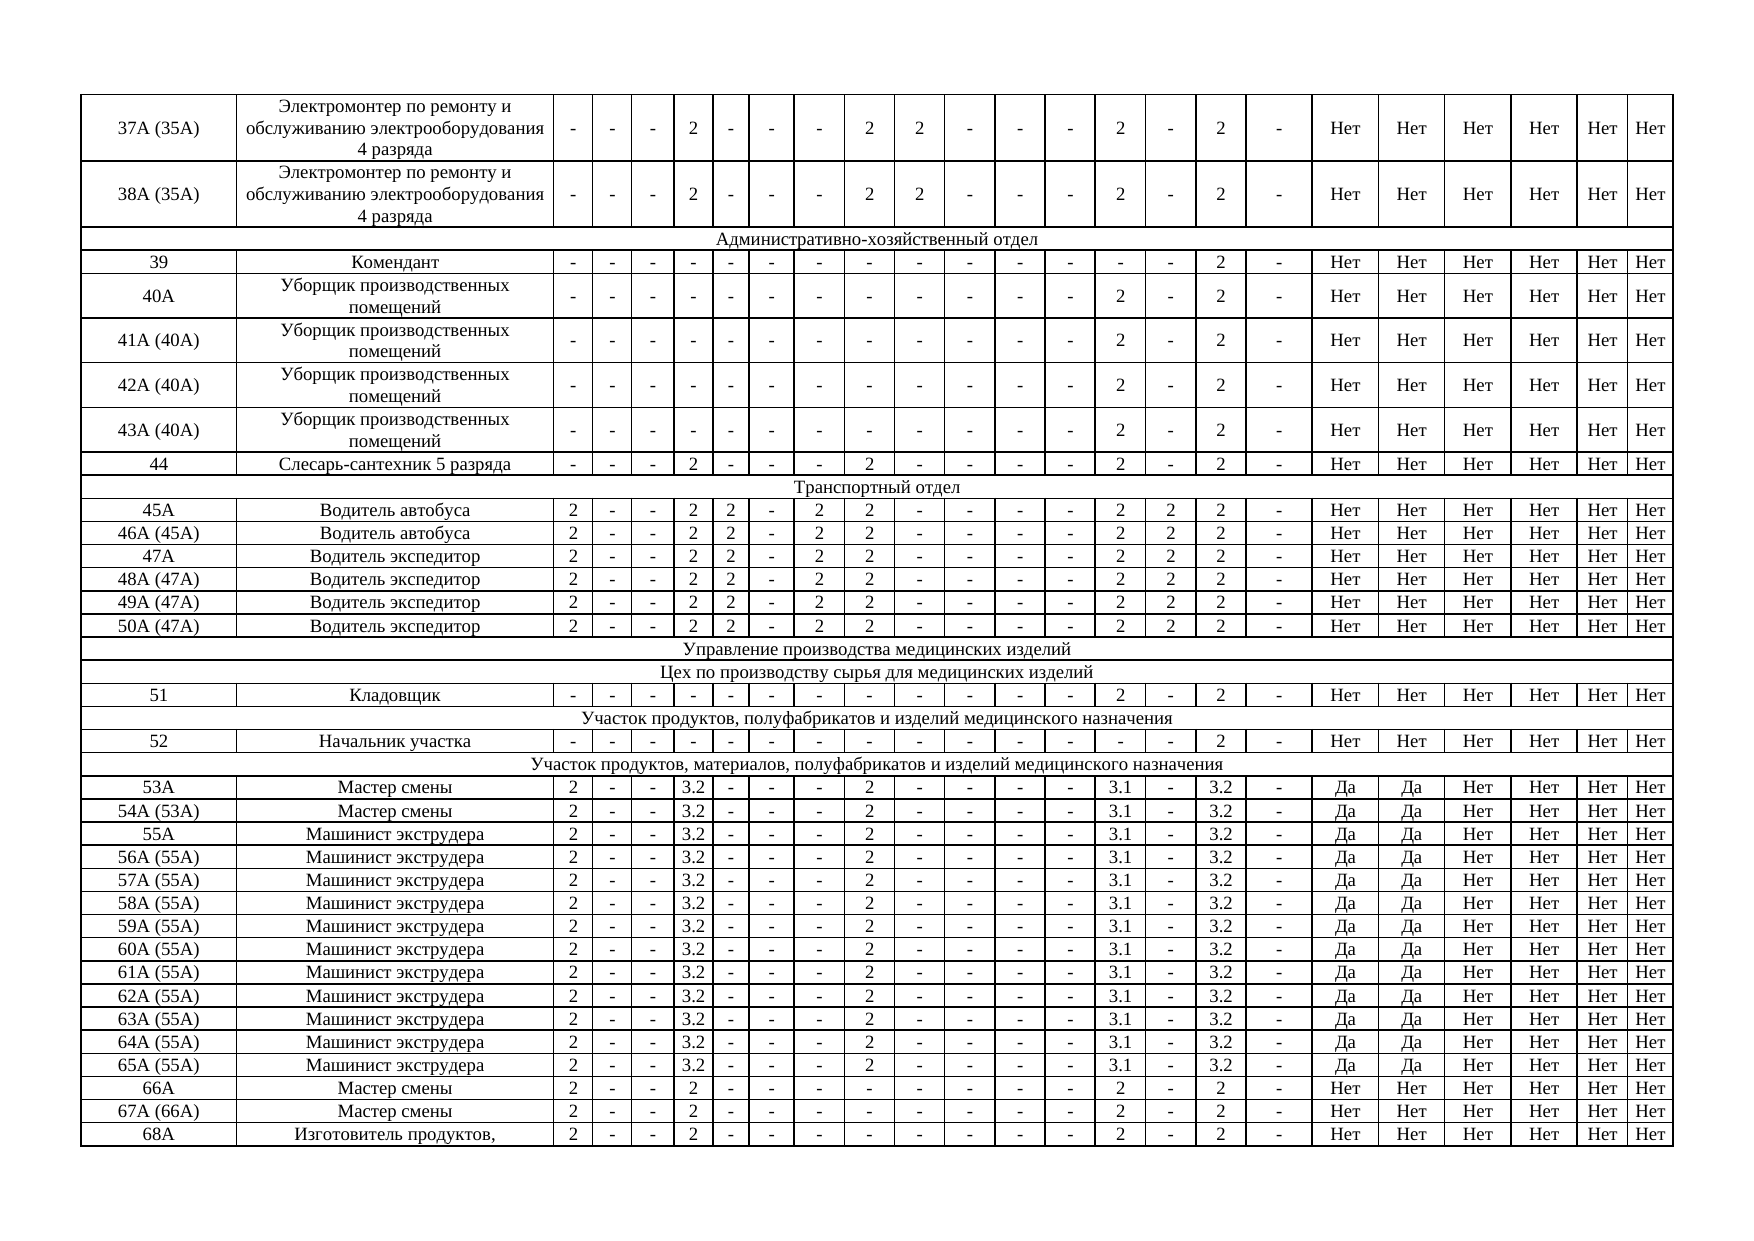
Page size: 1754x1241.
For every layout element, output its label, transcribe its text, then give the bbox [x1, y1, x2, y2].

table_cell Да [1313, 915, 1378, 937]
table_cell - [1247, 1077, 1311, 1099]
table_cell - [845, 251, 894, 272]
table_cell - [632, 568, 673, 590]
table_cell Нет [1313, 592, 1378, 613]
table_cell - [1247, 1123, 1311, 1145]
table_cell Нет [1445, 915, 1510, 937]
table_cell - [996, 1008, 1044, 1029]
table_cell 45А [82, 499, 236, 521]
table_cell Да [1313, 823, 1378, 844]
table_cell Машинист экструдера [237, 1054, 553, 1076]
table_cell 2 [554, 568, 592, 590]
table_cell Нет [1313, 1123, 1378, 1145]
table_cell Нет [1379, 592, 1444, 613]
table_cell 2 [554, 800, 592, 821]
table_cell - [945, 1054, 994, 1076]
table_cell - [593, 251, 631, 272]
table_cell - [750, 319, 793, 362]
table_cell - [895, 1123, 944, 1145]
table_cell Нет [1512, 162, 1576, 226]
table_cell - [1247, 800, 1311, 821]
table_cell - [895, 592, 944, 613]
table_cell 2 [714, 499, 748, 521]
table_cell Нет [1379, 95, 1444, 160]
table_cell 48А (47А) [82, 568, 236, 590]
table_cell 2 [1096, 319, 1145, 362]
table_cell 2 [554, 499, 592, 521]
table_cell - [1046, 408, 1094, 451]
table_cell Нет [1578, 823, 1627, 844]
table_cell 2 [554, 777, 592, 798]
table_cell - [632, 962, 673, 983]
table_cell - [895, 892, 944, 914]
table_cell Управление производства медицинских изделий [82, 638, 1672, 659]
table_cell - [795, 1123, 844, 1145]
table_cell Начальник участка [237, 730, 553, 752]
table_cell Комендант [237, 251, 553, 272]
table_cell Нет [1578, 938, 1627, 960]
table_cell Нет [1628, 1054, 1672, 1076]
table_cell - [1146, 684, 1195, 706]
table_cell - [750, 568, 793, 590]
table_cell Нет [1445, 1031, 1510, 1052]
table_cell Нет [1578, 592, 1627, 613]
table_cell Нет [1512, 522, 1576, 544]
table_cell Нет [1628, 274, 1672, 317]
table_cell 37А (35А) [82, 95, 236, 160]
table_cell Нет [1628, 95, 1672, 160]
table_cell - [593, 730, 631, 752]
table_cell Нет [1628, 1123, 1672, 1145]
table_cell 2 [714, 615, 748, 636]
table_cell Нет [1628, 846, 1672, 867]
table_cell - [714, 95, 748, 160]
table_cell - [1046, 777, 1094, 798]
table_cell Нет [1313, 1077, 1378, 1099]
table_cell - [895, 453, 944, 474]
table_cell - [750, 846, 793, 867]
table_cell - [945, 962, 994, 983]
table_cell 67А (66А) [82, 1100, 236, 1122]
table_cell - [945, 522, 994, 544]
table_cell 2 [1146, 522, 1195, 544]
table_cell Кладовщик [237, 684, 553, 706]
table_cell - [1046, 592, 1094, 613]
table_cell - [845, 684, 894, 706]
table_cell - [795, 985, 844, 1006]
table_cell Нет [1512, 499, 1576, 521]
table_cell Нет [1445, 568, 1510, 590]
table_cell - [554, 408, 592, 451]
table_cell - [1046, 499, 1094, 521]
table_cell - [632, 1054, 673, 1076]
table_cell Нет [1578, 162, 1627, 226]
table_cell Нет [1628, 1077, 1672, 1099]
table_cell - [795, 777, 844, 798]
table_cell - [1146, 985, 1195, 1006]
table_cell Нет [1578, 892, 1627, 914]
table_cell 2 [845, 938, 894, 960]
table_cell - [996, 985, 1044, 1006]
table_cell - [593, 846, 631, 867]
table_cell - [1247, 592, 1311, 613]
table_cell Нет [1379, 568, 1444, 590]
table_cell Нет [1628, 1008, 1672, 1029]
table_cell 3.2 [1197, 846, 1245, 867]
table_cell Нет [1628, 1031, 1672, 1052]
table_cell - [895, 684, 944, 706]
table_cell - [895, 319, 944, 362]
table_cell - [632, 545, 673, 567]
table_cell 68А [82, 1123, 236, 1145]
table_cell - [593, 568, 631, 590]
table_cell Нет [1512, 251, 1576, 272]
table_cell - [996, 684, 1044, 706]
table_cell - [554, 251, 592, 272]
table_cell Нет [1512, 592, 1576, 613]
table_cell - [593, 522, 631, 544]
table_cell - [945, 823, 994, 844]
table_cell Уборщик производственных помещений [237, 363, 553, 406]
table_cell 2 [554, 1100, 592, 1122]
table_cell - [593, 892, 631, 914]
table_cell 2 [554, 892, 592, 914]
table_cell 2 [1096, 499, 1145, 521]
table_cell - [1046, 823, 1094, 844]
table_cell Нет [1379, 545, 1444, 567]
table_cell - [1247, 251, 1311, 272]
table_cell 2 [1197, 251, 1245, 272]
table_cell Да [1379, 1008, 1444, 1029]
table_cell 3.2 [675, 1031, 712, 1052]
table_cell Нет [1512, 1123, 1576, 1145]
table_cell - [1046, 95, 1094, 160]
table_cell 2 [675, 1100, 712, 1122]
table_cell 2 [714, 522, 748, 544]
table_cell Нет [1578, 730, 1627, 752]
table_cell - [996, 846, 1044, 867]
table_cell 2 [1197, 592, 1245, 613]
table_cell Нет [1313, 408, 1378, 451]
table_cell 2 [845, 545, 894, 567]
table_cell - [1247, 915, 1311, 937]
table_cell 2 [1096, 684, 1145, 706]
table_cell Нет [1578, 684, 1627, 706]
table_cell - [945, 915, 994, 937]
table_cell - [750, 522, 793, 544]
table_cell - [1247, 1100, 1311, 1122]
table_cell - [795, 363, 844, 406]
table_cell Цех по производству сырья для медицинских изделий [82, 661, 1672, 682]
table_cell - [750, 363, 793, 406]
table_cell 59А (55А) [82, 915, 236, 937]
table_cell - [1247, 545, 1311, 567]
table_cell 2 [554, 985, 592, 1006]
table_cell 2 [1197, 162, 1245, 226]
table_cell Нет [1628, 800, 1672, 821]
table_cell - [593, 499, 631, 521]
table_cell - [895, 915, 944, 937]
table_cell - [593, 1123, 631, 1145]
table_cell 2 [795, 592, 844, 613]
table_cell - [1046, 1054, 1094, 1076]
table_cell - [632, 684, 673, 706]
table_cell 2 [895, 95, 944, 160]
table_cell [237, 95, 553, 160]
table_cell Нет [1628, 545, 1672, 567]
table_cell Нет [1512, 915, 1576, 937]
table_cell Нет [1313, 684, 1378, 706]
table_cell Нет [1445, 408, 1510, 451]
table_cell Нет [1512, 892, 1576, 914]
table_cell Нет [1445, 545, 1510, 567]
table_cell 2 [1197, 1100, 1245, 1122]
table_cell 2 [1197, 545, 1245, 567]
table_cell 2 [554, 592, 592, 613]
table_cell Нет [1512, 363, 1576, 406]
table_cell 2 [554, 846, 592, 867]
table_cell - [593, 1008, 631, 1029]
table_cell - [1046, 684, 1094, 706]
table_cell - [675, 684, 712, 706]
table_cell - [795, 274, 844, 317]
table_cell - [750, 730, 793, 752]
table_cell - [895, 499, 944, 521]
table_cell - [750, 1123, 793, 1145]
table_cell Да [1313, 985, 1378, 1006]
table_cell 2 [554, 545, 592, 567]
table_cell - [945, 1077, 994, 1099]
table_cell - [632, 251, 673, 272]
table_cell Нет [1379, 684, 1444, 706]
table_cell - [945, 545, 994, 567]
table_cell Нет [1313, 274, 1378, 317]
table_cell - [795, 823, 844, 844]
table_cell - [750, 95, 793, 160]
table_cell Нет [1313, 319, 1378, 362]
table_cell - [996, 162, 1044, 226]
table_cell 3.2 [675, 1008, 712, 1029]
table_cell - [714, 800, 748, 821]
table_cell - [632, 274, 673, 317]
table_cell Нет [1379, 1123, 1444, 1145]
table_cell Да [1379, 823, 1444, 844]
table_cell - [1247, 730, 1311, 752]
table_cell Да [1379, 938, 1444, 960]
table_cell Нет [1512, 777, 1576, 798]
table_cell - [1146, 453, 1195, 474]
table_cell - [895, 1031, 944, 1052]
table_cell - [593, 777, 631, 798]
table_cell - [945, 568, 994, 590]
table_cell 2 [1197, 319, 1245, 362]
table_cell Машинист экструдера [237, 915, 553, 937]
table_cell - [714, 962, 748, 983]
table_cell Водитель экспедитор [237, 615, 553, 636]
table_cell Да [1379, 892, 1444, 914]
table_cell 41А (40А) [82, 319, 236, 362]
table_cell Нет [1628, 869, 1672, 891]
table_cell Мастер смены [237, 800, 553, 821]
table_cell Водитель автобуса [237, 499, 553, 521]
table_cell 2 [1197, 1077, 1245, 1099]
table_cell 2 [675, 568, 712, 590]
table_cell - [714, 1008, 748, 1029]
table_cell - [1046, 522, 1094, 544]
table_cell 54А (53А) [82, 800, 236, 821]
table_cell 53А [82, 777, 236, 798]
table_cell Нет [1578, 777, 1627, 798]
table_cell - [750, 684, 793, 706]
table_cell - [714, 363, 748, 406]
table_cell - [1247, 823, 1311, 844]
table_cell 2 [675, 1077, 712, 1099]
table_cell Нет [1512, 95, 1576, 160]
table_cell - [554, 319, 592, 362]
table_cell Нет [1445, 363, 1510, 406]
table_cell Нет [1512, 962, 1576, 983]
table_cell - [1247, 162, 1311, 226]
table_cell Нет [1578, 846, 1627, 867]
table_cell - [945, 892, 994, 914]
table_cell 3.2 [1197, 915, 1245, 937]
table_cell - [554, 730, 592, 752]
table_cell Нет [1445, 162, 1510, 226]
table_cell 47А [82, 545, 236, 567]
table_cell - [895, 846, 944, 867]
table_cell Нет [1578, 522, 1627, 544]
table_cell - [750, 1100, 793, 1122]
table_cell - [1146, 962, 1195, 983]
table_cell - [895, 985, 944, 1006]
table_cell - [714, 684, 748, 706]
table_cell - [1247, 499, 1311, 521]
table_cell - [1046, 319, 1094, 362]
table_cell - [1146, 892, 1195, 914]
table_cell - [795, 730, 844, 752]
table_cell Машинист экструдера [237, 823, 553, 844]
table_cell - [632, 408, 673, 451]
table_cell - [1046, 251, 1094, 272]
table_cell Нет [1628, 319, 1672, 362]
table_cell - [1247, 615, 1311, 636]
table_cell 2 [1197, 730, 1245, 752]
table_cell 2 [845, 95, 894, 160]
table_cell - [593, 95, 631, 160]
table_cell - [1146, 408, 1195, 451]
table_cell - [895, 363, 944, 406]
table_cell - [714, 823, 748, 844]
table_cell Нет [1445, 522, 1510, 544]
table_cell - [1146, 823, 1195, 844]
table_cell - [632, 1077, 673, 1099]
table_cell Нет [1313, 730, 1378, 752]
table_cell - [795, 962, 844, 983]
table_cell 2 [714, 592, 748, 613]
table_cell - [795, 408, 844, 451]
table_cell 55А [82, 823, 236, 844]
table_cell - [593, 274, 631, 317]
table_cell - [945, 162, 994, 226]
table_cell 46А (45А) [82, 522, 236, 544]
table_cell - [593, 453, 631, 474]
table_cell 2 [554, 1031, 592, 1052]
table_cell Нет [1313, 95, 1378, 160]
table_cell - [895, 274, 944, 317]
table_cell - [750, 1077, 793, 1099]
table_cell - [895, 408, 944, 451]
table_cell 38А (35А) [82, 162, 236, 226]
table_cell 52 [82, 730, 236, 752]
table_cell 2 [795, 545, 844, 567]
table_cell 3.1 [1096, 892, 1145, 914]
table_cell 61А (55А) [82, 962, 236, 983]
table_cell - [632, 1008, 673, 1029]
table_cell - [714, 869, 748, 891]
table_cell 2 [845, 522, 894, 544]
table_cell Нет [1445, 800, 1510, 821]
table_cell - [895, 522, 944, 544]
table_cell - [675, 730, 712, 752]
table_cell - [996, 869, 1044, 891]
table_cell Нет [1379, 730, 1444, 752]
table_cell - [593, 1054, 631, 1076]
table_cell - [1247, 1008, 1311, 1029]
table_cell Нет [1379, 319, 1444, 362]
table_cell 57А (55А) [82, 869, 236, 891]
table_cell Нет [1578, 453, 1627, 474]
table_cell 3.2 [1197, 1054, 1245, 1076]
table_cell - [895, 938, 944, 960]
table_cell - [593, 592, 631, 613]
table_cell - [593, 545, 631, 567]
table_cell - [895, 800, 944, 821]
table_cell - [593, 684, 631, 706]
table_cell 3.2 [675, 800, 712, 821]
table_cell - [593, 319, 631, 362]
table_cell - [750, 985, 793, 1006]
table_cell Нет [1578, 568, 1627, 590]
table_cell 2 [1197, 1123, 1245, 1145]
table_cell - [1146, 363, 1195, 406]
table_cell 3.2 [1197, 938, 1245, 960]
table_cell - [945, 95, 994, 160]
table_cell - [845, 730, 894, 752]
table_cell - [632, 1123, 673, 1145]
table_cell Нет [1379, 522, 1444, 544]
table_cell - [945, 800, 994, 821]
table_cell Да [1313, 1031, 1378, 1052]
table_cell - [996, 251, 1044, 272]
table_cell Нет [1578, 869, 1627, 891]
table_cell Нет [1578, 1123, 1627, 1145]
table_cell Нет [1379, 453, 1444, 474]
table_cell Нет [1379, 363, 1444, 406]
table_cell Нет [1512, 568, 1576, 590]
table_cell 2 [845, 915, 894, 937]
table_cell - [632, 499, 673, 521]
table_cell Нет [1445, 938, 1510, 960]
table_cell - [945, 319, 994, 362]
table_cell - [1146, 777, 1195, 798]
table_cell - [945, 846, 994, 867]
table_cell Нет [1628, 915, 1672, 937]
table_cell - [554, 95, 592, 160]
table_cell Слесарь-сантехник 5 разряда [237, 453, 553, 474]
table_cell Водитель экспедитор [237, 545, 553, 567]
table_cell Машинист экструдера [237, 1031, 553, 1052]
table_cell Да [1313, 869, 1378, 891]
table_cell - [750, 777, 793, 798]
table_cell Нет [1445, 1100, 1510, 1122]
table_cell - [795, 319, 844, 362]
table_cell - [945, 985, 994, 1006]
table_cell - [895, 1100, 944, 1122]
table_cell - [795, 800, 844, 821]
table_cell 56А (55А) [82, 846, 236, 867]
table_cell - [593, 363, 631, 406]
table_cell - [996, 823, 1044, 844]
table_cell 3.1 [1096, 985, 1145, 1006]
table_cell 3.2 [675, 985, 712, 1006]
table_cell 3.2 [1197, 1008, 1245, 1029]
table_cell - [945, 869, 994, 891]
table_cell Нет [1445, 962, 1510, 983]
table_cell - [714, 985, 748, 1006]
table_cell - [750, 408, 793, 451]
table_cell Нет [1512, 545, 1576, 567]
table_cell - [945, 363, 994, 406]
table_cell - [593, 1100, 631, 1122]
table_cell - [1146, 1100, 1195, 1122]
table_cell Нет [1512, 615, 1576, 636]
table_cell - [795, 915, 844, 937]
table_cell 3.2 [675, 823, 712, 844]
table_cell 2 [845, 568, 894, 590]
table_cell Нет [1512, 1077, 1576, 1099]
table_cell - [845, 1077, 894, 1099]
table_cell - [1046, 363, 1094, 406]
table_cell Да [1379, 962, 1444, 983]
table_cell Нет [1445, 1077, 1510, 1099]
table_cell Нет [1512, 985, 1576, 1006]
table_cell 2 [1096, 1100, 1145, 1122]
table_cell - [945, 499, 994, 521]
table_cell Нет [1379, 1077, 1444, 1099]
table_cell 3.1 [1096, 1008, 1145, 1029]
table_cell - [1046, 892, 1094, 914]
table_cell - [675, 408, 712, 451]
table_cell 3.1 [1096, 846, 1145, 867]
table_cell - [714, 453, 748, 474]
table_cell - [750, 869, 793, 891]
table_cell - [750, 938, 793, 960]
table_cell 3.2 [675, 846, 712, 867]
table_cell 2 [1146, 568, 1195, 590]
table_cell - [675, 274, 712, 317]
table_cell 2 [1096, 545, 1145, 567]
table_cell - [554, 162, 592, 226]
table_cell - [714, 1123, 748, 1145]
table_cell Нет [1628, 251, 1672, 272]
table_cell Нет [1379, 408, 1444, 451]
table_cell 3.2 [675, 962, 712, 983]
table_cell 2 [1197, 568, 1245, 590]
table_cell - [795, 251, 844, 272]
table_cell - [996, 408, 1044, 451]
table_cell Нет [1628, 522, 1672, 544]
table_cell Нет [1445, 615, 1510, 636]
table_cell Нет [1628, 453, 1672, 474]
table_cell - [1046, 938, 1094, 960]
table_cell - [714, 319, 748, 362]
table_cell - [1146, 1123, 1195, 1145]
table_cell - [1247, 1031, 1311, 1052]
table_cell - [1046, 453, 1094, 474]
table_cell - [750, 162, 793, 226]
table_cell - [632, 846, 673, 867]
table_cell - [1146, 1008, 1195, 1029]
table_cell - [593, 615, 631, 636]
table_cell 3.2 [1197, 777, 1245, 798]
table_cell - [996, 568, 1044, 590]
table_cell - [632, 777, 673, 798]
table_cell - [895, 1008, 944, 1029]
table_cell - [1046, 846, 1094, 867]
table_cell 65А (55А) [82, 1054, 236, 1076]
table_cell - [996, 95, 1044, 160]
table_cell Нет [1628, 985, 1672, 1006]
table_cell 2 [845, 615, 894, 636]
table_cell 2 [845, 1031, 894, 1052]
table_cell - [996, 800, 1044, 821]
table_cell Нет [1578, 1054, 1627, 1076]
table_cell - [1247, 985, 1311, 1006]
table_cell - [714, 162, 748, 226]
table_cell - [554, 684, 592, 706]
table_cell Нет [1512, 453, 1576, 474]
table_cell 63А (55А) [82, 1008, 236, 1029]
table_cell - [996, 453, 1044, 474]
table_cell - [996, 274, 1044, 317]
table_cell 2 [895, 162, 944, 226]
table_cell 60А (55А) [82, 938, 236, 960]
table_cell - [996, 363, 1044, 406]
table_cell - [996, 499, 1044, 521]
table_cell 2 [1197, 684, 1245, 706]
table_cell 3.2 [1197, 892, 1245, 914]
table_cell - [750, 592, 793, 613]
table_cell Водитель экспедитор [237, 592, 553, 613]
table_cell Нет [1578, 408, 1627, 451]
table_cell Нет [1628, 363, 1672, 406]
table_cell - [632, 319, 673, 362]
table_cell 2 [1096, 1077, 1145, 1099]
table_cell - [1247, 846, 1311, 867]
table_cell 2 [1096, 95, 1145, 160]
table_cell - [1247, 568, 1311, 590]
table_cell Нет [1313, 251, 1378, 272]
table_cell Машинист экструдера [237, 962, 553, 983]
table_cell - [945, 1100, 994, 1122]
table_cell 3.2 [675, 869, 712, 891]
table_cell Нет [1313, 568, 1378, 590]
table_cell - [1146, 251, 1195, 272]
table_cell 2 [675, 453, 712, 474]
table_cell 2 [845, 962, 894, 983]
table_cell - [632, 453, 673, 474]
table_cell - [1247, 684, 1311, 706]
table_cell - [945, 592, 994, 613]
table_cell - [750, 962, 793, 983]
table_cell - [795, 846, 844, 867]
table_cell - [750, 800, 793, 821]
table_cell Нет [1313, 522, 1378, 544]
table_cell - [593, 800, 631, 821]
table_cell - [1146, 274, 1195, 317]
table_cell - [795, 869, 844, 891]
table_cell Нет [1445, 869, 1510, 891]
table_cell 3.1 [1096, 915, 1145, 937]
table_cell - [1247, 274, 1311, 317]
table_cell Административно-хозяйственный отдел [82, 228, 1672, 249]
table_cell Нет [1628, 568, 1672, 590]
table_cell Машинист экструдера [237, 846, 553, 867]
table_cell Нет [1578, 1077, 1627, 1099]
table_cell 2 [675, 615, 712, 636]
table_cell Нет [1313, 499, 1378, 521]
table_cell - [895, 251, 944, 272]
table_cell - [996, 915, 1044, 937]
table_cell - [996, 938, 1044, 960]
table_cell 3.1 [1096, 1054, 1145, 1076]
table_cell 2 [845, 869, 894, 891]
table_cell - [895, 962, 944, 983]
table_cell - [1146, 1054, 1195, 1076]
table_cell Нет [1445, 499, 1510, 521]
table_cell Нет [1578, 985, 1627, 1006]
table_cell 2 [1096, 162, 1145, 226]
table_cell Нет [1445, 846, 1510, 867]
table_cell 2 [554, 1123, 592, 1145]
table_cell - [795, 892, 844, 914]
table_cell 49А (47А) [82, 592, 236, 613]
table_cell - [593, 985, 631, 1006]
table_cell Нет [1578, 1100, 1627, 1122]
table_cell - [675, 319, 712, 362]
table_cell - [895, 869, 944, 891]
table_cell Нет [1313, 1100, 1378, 1122]
table_cell 3.2 [1197, 823, 1245, 844]
table_cell Да [1379, 915, 1444, 937]
table_cell Нет [1578, 915, 1627, 937]
table_cell - [795, 453, 844, 474]
table_cell 3.1 [1096, 1031, 1145, 1052]
table_cell Нет [1512, 846, 1576, 867]
table_cell Участок продуктов, полуфабрикатов и изделий медицинского назначения [82, 707, 1672, 729]
table_cell Да [1313, 777, 1378, 798]
table_cell - [632, 1100, 673, 1122]
table_cell - [996, 545, 1044, 567]
table_cell Да [1379, 800, 1444, 821]
table_cell - [996, 1100, 1044, 1122]
table_cell 51 [82, 684, 236, 706]
table_cell - [845, 319, 894, 362]
table_cell Транспортный отдел [82, 476, 1672, 497]
table_cell Нет [1578, 499, 1627, 521]
table_cell Нет [1628, 730, 1672, 752]
table_cell - [945, 1031, 994, 1052]
table_cell 3.2 [1197, 1031, 1245, 1052]
table_cell - [632, 823, 673, 844]
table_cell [237, 1123, 553, 1145]
table_cell 2 [1197, 95, 1245, 160]
table_cell Мастер смены [237, 777, 553, 798]
table_cell - [750, 615, 793, 636]
table_cell - [714, 938, 748, 960]
table_cell - [996, 962, 1044, 983]
table_cell Да [1379, 777, 1444, 798]
table_cell - [714, 408, 748, 451]
table_cell - [714, 846, 748, 867]
table_cell Мастер смены [237, 1100, 553, 1122]
table_cell Нет [1512, 319, 1576, 362]
table_cell - [593, 408, 631, 451]
table_cell - [845, 1123, 894, 1145]
table_cell - [593, 162, 631, 226]
table_cell 2 [845, 1054, 894, 1076]
table_cell - [714, 915, 748, 937]
table_cell - [593, 869, 631, 891]
table_cell 2 [1096, 408, 1145, 451]
table_cell - [996, 1123, 1044, 1145]
table_cell - [996, 730, 1044, 752]
table_cell Нет [1578, 319, 1627, 362]
table_cell Нет [1512, 1100, 1576, 1122]
table_cell - [895, 568, 944, 590]
table_cell - [1146, 95, 1195, 160]
table_cell 2 [1146, 499, 1195, 521]
table_cell Нет [1379, 162, 1444, 226]
table_cell - [996, 892, 1044, 914]
table_cell Нет [1445, 730, 1510, 752]
table_cell 2 [845, 985, 894, 1006]
table_cell Нет [1445, 592, 1510, 613]
table_cell Машинист экструдера [237, 892, 553, 914]
table_cell - [1146, 319, 1195, 362]
table_cell - [632, 985, 673, 1006]
table_cell 2 [1197, 522, 1245, 544]
table_cell Да [1379, 846, 1444, 867]
table_cell Да [1379, 869, 1444, 891]
table_cell - [795, 938, 844, 960]
table_cell - [795, 1031, 844, 1052]
table_cell 2 [675, 545, 712, 567]
table_cell 2 [845, 453, 894, 474]
table_cell - [1146, 800, 1195, 821]
table_cell Нет [1628, 162, 1672, 226]
table_cell - [795, 95, 844, 160]
table_cell Нет [1628, 823, 1672, 844]
table_cell Да [1379, 1031, 1444, 1052]
table_cell - [750, 251, 793, 272]
table_cell Нет [1628, 499, 1672, 521]
table_cell Да [1313, 1008, 1378, 1029]
table_cell Машинист экструдера [237, 869, 553, 891]
table_cell - [895, 1077, 944, 1099]
table_cell 2 [845, 846, 894, 867]
table_cell 2 [845, 823, 894, 844]
table_cell Нет [1578, 251, 1627, 272]
table_cell Нет [1379, 499, 1444, 521]
table_cell - [714, 1031, 748, 1052]
table_cell 2 [554, 915, 592, 937]
table_cell - [1046, 1077, 1094, 1099]
table_cell 2 [675, 162, 712, 226]
table_cell Нет [1578, 274, 1627, 317]
table_cell 2 [1197, 453, 1245, 474]
table_cell - [632, 730, 673, 752]
table_cell - [750, 915, 793, 937]
table_cell Нет [1578, 95, 1627, 160]
table_cell Нет [1628, 684, 1672, 706]
table_cell - [750, 1054, 793, 1076]
table_cell 2 [1197, 408, 1245, 451]
table_cell - [593, 823, 631, 844]
table_cell Нет [1445, 453, 1510, 474]
table_cell 2 [1096, 522, 1145, 544]
table_cell - [996, 319, 1044, 362]
table_cell 2 [675, 499, 712, 521]
table_cell - [945, 453, 994, 474]
table_cell 2 [1096, 615, 1145, 636]
table_cell - [554, 453, 592, 474]
table_cell - [795, 1054, 844, 1076]
table_cell - [1146, 730, 1195, 752]
table_cell - [945, 684, 994, 706]
table_cell 44 [82, 453, 236, 474]
table_cell - [1046, 615, 1094, 636]
table_cell - [895, 1054, 944, 1076]
table_cell Нет [1628, 777, 1672, 798]
table_cell - [714, 892, 748, 914]
table_cell 3.2 [675, 777, 712, 798]
table_cell - [1046, 915, 1094, 937]
table_cell Нет [1379, 615, 1444, 636]
table_cell - [750, 1031, 793, 1052]
table_cell - [1046, 869, 1094, 891]
table_cell - [714, 274, 748, 317]
table_cell - [845, 363, 894, 406]
table_cell Нет [1512, 274, 1576, 317]
table_cell - [895, 545, 944, 567]
table_cell Нет [1512, 800, 1576, 821]
table_cell - [795, 1077, 844, 1099]
table_cell - [945, 730, 994, 752]
table_cell 2 [714, 568, 748, 590]
table_cell - [1046, 800, 1094, 821]
table_cell - [996, 1031, 1044, 1052]
table_cell 3.2 [1197, 962, 1245, 983]
table_cell Уборщик производственных помещений [237, 274, 553, 317]
table_cell 43А (40А) [82, 408, 236, 451]
table_cell - [750, 545, 793, 567]
table_cell Нет [1628, 938, 1672, 960]
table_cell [237, 162, 553, 226]
table_cell - [632, 892, 673, 914]
table_cell Нет [1445, 823, 1510, 844]
table_cell - [795, 1008, 844, 1029]
table_cell - [1046, 1031, 1094, 1052]
table_cell - [1247, 869, 1311, 891]
table_cell 2 [554, 869, 592, 891]
table_cell - [750, 274, 793, 317]
table_cell Нет [1578, 1031, 1627, 1052]
table_cell Да [1313, 1054, 1378, 1076]
table_cell Машинист экструдера [237, 1008, 553, 1029]
table_cell Нет [1578, 615, 1627, 636]
table_cell Нет [1445, 274, 1510, 317]
table_cell - [632, 800, 673, 821]
table_cell 2 [1146, 545, 1195, 567]
table_cell - [945, 408, 994, 451]
table_cell - [750, 453, 793, 474]
table_cell - [895, 730, 944, 752]
table_cell - [1247, 938, 1311, 960]
table_cell Нет [1379, 251, 1444, 272]
table_cell 2 [675, 1123, 712, 1145]
table_cell Нет [1313, 453, 1378, 474]
table_cell Да [1313, 846, 1378, 867]
table_cell - [1146, 846, 1195, 867]
table_cell Машинист экструдера [237, 938, 553, 960]
table_cell Нет [1445, 684, 1510, 706]
table_cell - [945, 274, 994, 317]
table_cell - [1046, 274, 1094, 317]
table_cell Нет [1628, 892, 1672, 914]
table_cell Нет [1379, 1100, 1444, 1122]
table_cell - [1096, 730, 1145, 752]
table_cell - [845, 274, 894, 317]
table_cell 3.2 [1197, 869, 1245, 891]
table_cell - [632, 95, 673, 160]
table_cell - [1247, 1054, 1311, 1076]
table_cell - [1247, 319, 1311, 362]
table_cell 2 [1096, 592, 1145, 613]
table_cell - [750, 499, 793, 521]
table_cell - [996, 522, 1044, 544]
table_cell 2 [845, 1008, 894, 1029]
table_cell - [1046, 985, 1094, 1006]
table_cell 3.1 [1096, 800, 1145, 821]
table_cell 2 [795, 499, 844, 521]
table_cell 3.1 [1096, 777, 1145, 798]
table_cell Нет [1313, 162, 1378, 226]
table_cell - [845, 1100, 894, 1122]
table_cell - [1046, 1100, 1094, 1122]
table_cell 3.1 [1096, 869, 1145, 891]
table_cell Нет [1578, 1008, 1627, 1029]
table_cell - [675, 251, 712, 272]
table_cell - [714, 251, 748, 272]
table_cell 2 [845, 800, 894, 821]
table_cell - [1247, 777, 1311, 798]
table_cell - [845, 408, 894, 451]
table_cell - [632, 915, 673, 937]
table_cell Да [1313, 800, 1378, 821]
table_cell 2 [1096, 1123, 1145, 1145]
table_cell - [632, 615, 673, 636]
table_cell 39 [82, 251, 236, 272]
table_cell - [714, 1077, 748, 1099]
table_cell - [750, 1008, 793, 1029]
table_cell 2 [1146, 592, 1195, 613]
table_cell 42А (40А) [82, 363, 236, 406]
table_cell - [996, 592, 1044, 613]
table_cell - [1146, 162, 1195, 226]
table_cell - [1247, 962, 1311, 983]
table_cell Да [1313, 892, 1378, 914]
table_cell - [593, 962, 631, 983]
table_cell - [1046, 545, 1094, 567]
table_cell Нет [1313, 363, 1378, 406]
table_cell - [895, 615, 944, 636]
table_cell 2 [795, 568, 844, 590]
table_cell Да [1379, 1054, 1444, 1076]
table_cell Нет [1445, 892, 1510, 914]
table_cell - [1247, 892, 1311, 914]
table_cell - [895, 777, 944, 798]
table_cell Нет [1512, 938, 1576, 960]
table_cell - [1146, 869, 1195, 891]
table_cell - [1146, 1077, 1195, 1099]
table_cell - [593, 915, 631, 937]
table_cell 2 [554, 823, 592, 844]
table_cell Нет [1313, 545, 1378, 567]
table_cell 2 [554, 1054, 592, 1076]
table_cell 2 [795, 522, 844, 544]
table_cell 2 [554, 1077, 592, 1099]
table_cell Нет [1512, 823, 1576, 844]
table_cell Нет [1512, 869, 1576, 891]
table_cell - [1146, 1031, 1195, 1052]
table_cell - [795, 1100, 844, 1122]
table_cell - [1046, 962, 1094, 983]
table_cell - [593, 1031, 631, 1052]
table_cell - [750, 823, 793, 844]
table_cell 2 [554, 1008, 592, 1029]
table_cell Нет [1445, 251, 1510, 272]
table_cell - [996, 615, 1044, 636]
table_cell 2 [554, 615, 592, 636]
table_cell 2 [1096, 453, 1145, 474]
table_cell Нет [1578, 545, 1627, 567]
table_cell Нет [1379, 274, 1444, 317]
table_cell Нет [1578, 363, 1627, 406]
table_cell Нет [1445, 777, 1510, 798]
table_cell 3.2 [675, 892, 712, 914]
table_cell Участок продуктов, материалов, полуфабрикатов и изделий медицинского назначения [82, 753, 1672, 775]
table_cell - [593, 1077, 631, 1099]
table_cell - [632, 869, 673, 891]
table_cell Нет [1628, 962, 1672, 983]
table_cell Нет [1578, 800, 1627, 821]
table_cell 3.1 [1096, 938, 1145, 960]
table_cell - [996, 1054, 1044, 1076]
table_cell - [1146, 915, 1195, 937]
table_cell - [895, 823, 944, 844]
table_cell Нет [1313, 615, 1378, 636]
table_cell Нет [1628, 1100, 1672, 1122]
table_cell 2 [675, 95, 712, 160]
table_cell 3.2 [675, 1054, 712, 1076]
table_cell - [632, 938, 673, 960]
table_cell - [945, 1123, 994, 1145]
table_cell - [1247, 363, 1311, 406]
table_cell - [1046, 1008, 1094, 1029]
table_cell 2 [845, 777, 894, 798]
table_cell 50А (47А) [82, 615, 236, 636]
table_cell - [1247, 453, 1311, 474]
table_cell 3.2 [675, 938, 712, 960]
table_cell 3.2 [1197, 800, 1245, 821]
table_cell Нет [1445, 985, 1510, 1006]
table_cell - [1046, 568, 1094, 590]
table_cell 2 [554, 938, 592, 960]
table_cell - [675, 363, 712, 406]
table_cell - [996, 777, 1044, 798]
table_cell 2 [554, 962, 592, 983]
table_cell 58А (55А) [82, 892, 236, 914]
table_cell - [945, 251, 994, 272]
table_cell - [996, 1077, 1044, 1099]
table_cell 2 [714, 545, 748, 567]
table_cell - [714, 1100, 748, 1122]
table_cell - [632, 162, 673, 226]
table_cell Нет [1512, 684, 1576, 706]
table_cell - [714, 1054, 748, 1076]
table_cell - [1046, 162, 1094, 226]
table_cell 2 [1197, 615, 1245, 636]
table_cell 3.2 [675, 915, 712, 937]
table_cell 2 [1197, 363, 1245, 406]
table_cell 2 [845, 892, 894, 914]
table_cell 2 [1096, 274, 1145, 317]
table_cell - [945, 938, 994, 960]
table_cell 2 [795, 615, 844, 636]
table_cell - [554, 363, 592, 406]
table_cell Водитель автобуса [237, 522, 553, 544]
table_cell - [593, 938, 631, 960]
table_cell 2 [675, 522, 712, 544]
table_cell Нет [1445, 1008, 1510, 1029]
table_cell 3.1 [1096, 823, 1145, 844]
table_cell Нет [1628, 615, 1672, 636]
table_cell - [632, 363, 673, 406]
table_cell Уборщик производственных помещений [237, 319, 553, 362]
table_cell 2 [1096, 363, 1145, 406]
table_cell - [1096, 251, 1145, 272]
table_cell - [1247, 408, 1311, 451]
table_cell 3.2 [1197, 985, 1245, 1006]
table_cell - [714, 730, 748, 752]
table_cell 2 [554, 522, 592, 544]
table_cell 2 [845, 499, 894, 521]
table_cell - [750, 892, 793, 914]
table_cell 2 [845, 162, 894, 226]
table_cell Нет [1512, 1054, 1576, 1076]
table_cell 2 [845, 592, 894, 613]
table_cell - [945, 615, 994, 636]
table_cell - [632, 1031, 673, 1052]
table_cell Водитель экспедитор [237, 568, 553, 590]
table_cell Нет [1445, 319, 1510, 362]
table_cell Нет [1445, 1054, 1510, 1076]
table_cell - [714, 777, 748, 798]
table_cell - [1046, 730, 1094, 752]
table_cell 2 [1096, 568, 1145, 590]
table_cell Мастер смены [237, 1077, 553, 1099]
table_cell - [795, 684, 844, 706]
table_cell Да [1313, 938, 1378, 960]
table_cell Уборщик производственных помещений [237, 408, 553, 451]
table_cell Нет [1445, 95, 1510, 160]
table_cell Нет [1512, 408, 1576, 451]
table_cell Да [1379, 985, 1444, 1006]
table_cell Нет [1512, 1008, 1576, 1029]
table_cell - [632, 522, 673, 544]
table_cell 2 [675, 592, 712, 613]
table_cell 3.1 [1096, 962, 1145, 983]
table_cell 2 [1197, 499, 1245, 521]
table_cell - [1146, 938, 1195, 960]
table_cell 64А (55А) [82, 1031, 236, 1052]
table_cell - [554, 274, 592, 317]
table_cell Нет [1445, 1123, 1510, 1145]
table_cell - [1046, 1123, 1094, 1145]
table_cell Нет [1578, 962, 1627, 983]
table_cell Да [1313, 962, 1378, 983]
table_cell Машинист экструдера [237, 985, 553, 1006]
table_cell 62А (55А) [82, 985, 236, 1006]
table_cell Нет [1628, 592, 1672, 613]
table_cell - [795, 162, 844, 226]
table_cell Нет [1512, 730, 1576, 752]
table_cell - [1247, 522, 1311, 544]
table_cell - [1247, 95, 1311, 160]
table_cell 40А [82, 274, 236, 317]
table_cell - [632, 592, 673, 613]
table_cell - [945, 1008, 994, 1029]
table_cell 66А [82, 1077, 236, 1099]
table_cell Нет [1512, 1031, 1576, 1052]
table_cell Нет [1628, 408, 1672, 451]
table_cell - [945, 777, 994, 798]
table_cell 2 [1197, 274, 1245, 317]
table_cell 2 [1146, 615, 1195, 636]
